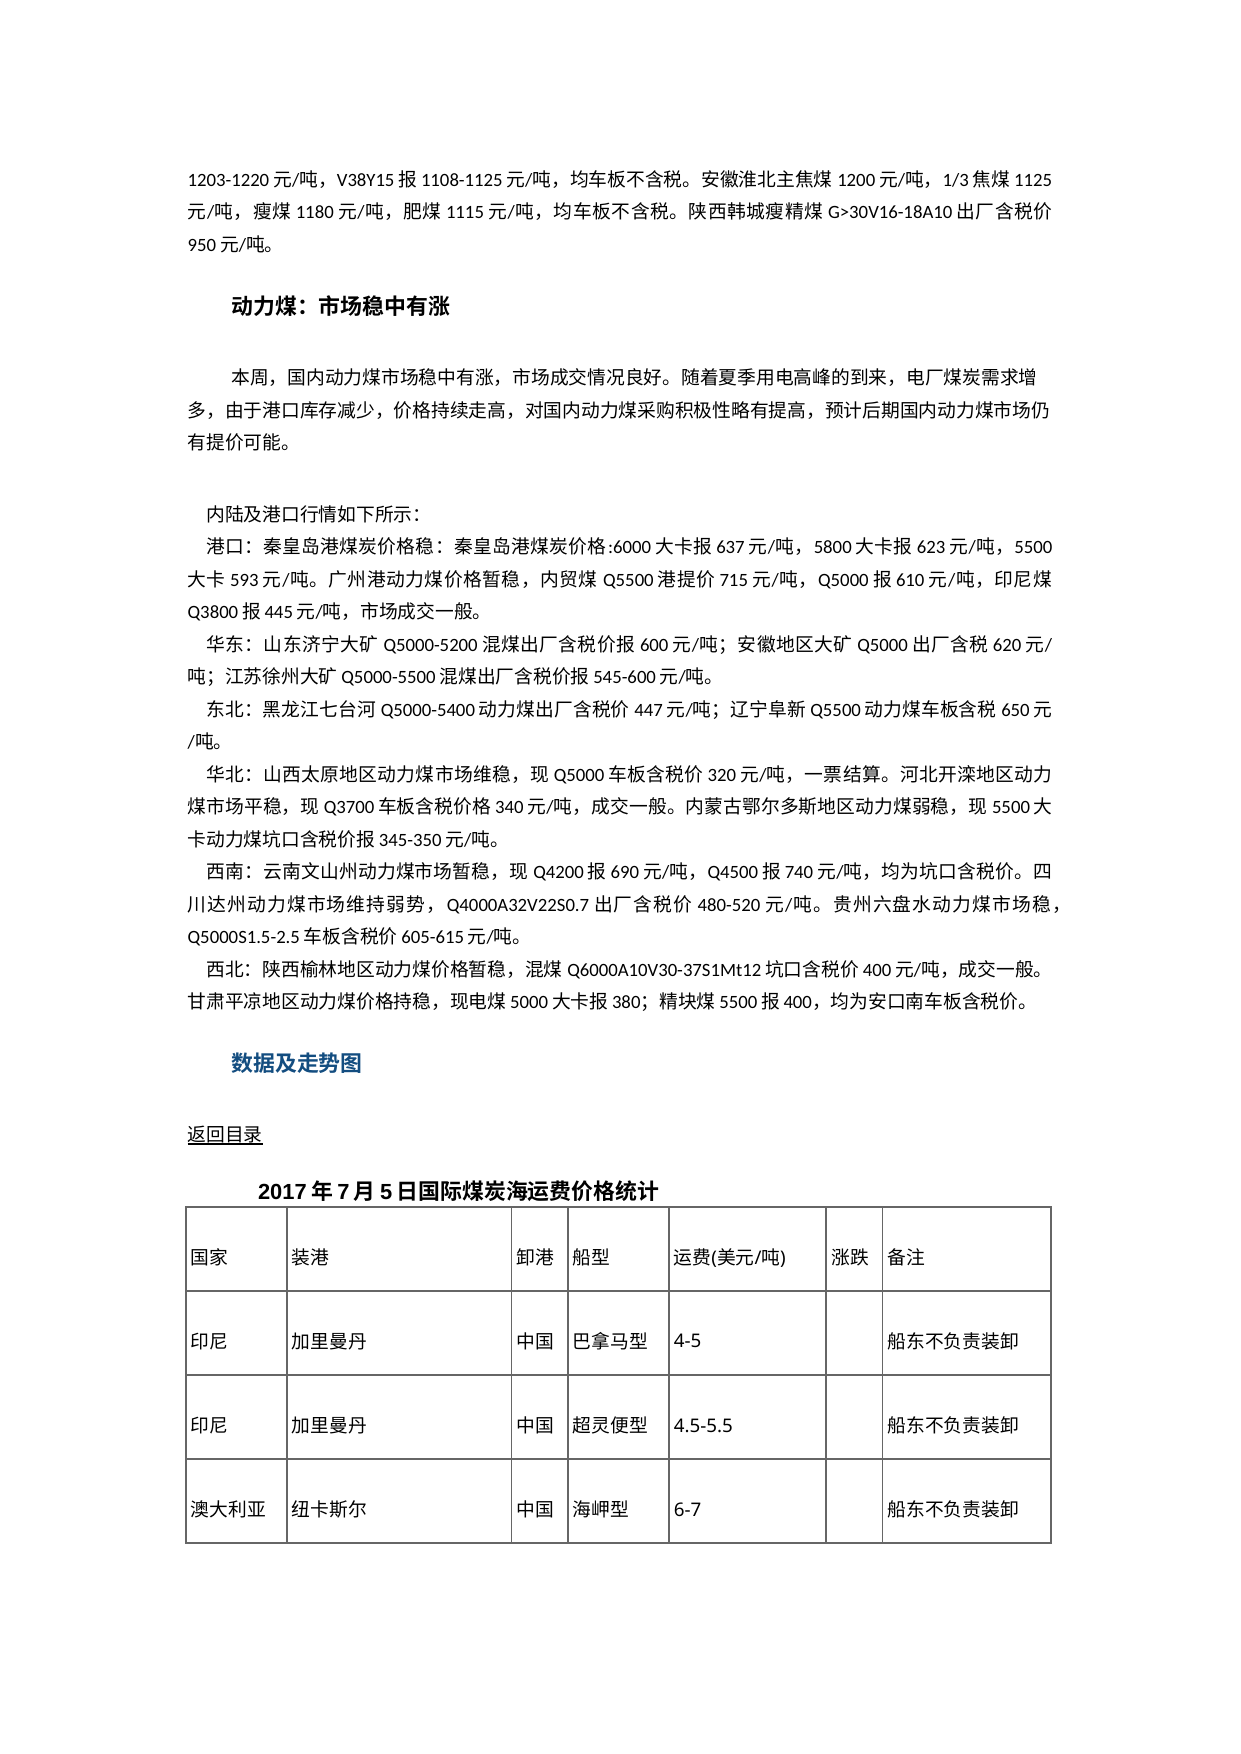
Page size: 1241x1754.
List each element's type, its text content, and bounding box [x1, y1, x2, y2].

table_cell 中国 [512, 1376, 567, 1458]
text 华北：山西太原地区动力煤市场维稳，现Q5000车板含税价320元/吨，一票结算。河北开滦地区动力煤市场平稳，现Q3700车板含税价格340元/吨，成交一般。内蒙古鄂尔多斯地区动力煤弱稳，现5500大卡动力煤坑口含税价报345-350元/吨。 [187, 757, 1053, 854]
table_cell 纽卡斯尔 [288, 1460, 511, 1542]
text 港口：秦皇岛港煤炭价格稳：秦皇岛港煤炭价格:6000大卡报637元/吨，5800大卡报623元/吨，5500大卡593元/吨。广州港动力煤价格暂稳，内贸煤Q5500港提价715元/吨，Q5000报610元/吨，印尼煤Q3800报445元/吨，市场成交一般。 [187, 529, 1053, 627]
table_cell 4-5 [670, 1292, 825, 1374]
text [187, 162, 1053, 259]
table_header 涨跌 [827, 1208, 882, 1290]
table_cell 4.5-5.5 [670, 1376, 825, 1458]
table_cell [827, 1292, 882, 1374]
table_cell [827, 1376, 882, 1458]
table_cell 巴拿马型 [569, 1292, 668, 1374]
text 西北：陕西榆林地区动力煤价格暂稳，混煤Q6000A10V30-37S1Mt12坑口含税价400元/吨，成交一般。甘肃平凉地区动力煤价格持稳，现电煤5000大卡报380；精块煤5500报400，均为安口南车板含税价。 [187, 952, 1053, 1017]
table_cell 印尼 [187, 1292, 286, 1374]
text 内陆及港口行情如下所示： [187, 497, 1053, 529]
text 动力煤：市场稳中有涨 [187, 289, 1053, 321]
text 数据及走势图 [187, 1046, 1053, 1078]
table_cell 加里曼丹 [288, 1292, 511, 1374]
table_cell 中国 [512, 1292, 567, 1374]
table_header 运费(美元/吨) [670, 1208, 825, 1290]
table_header 国家 [187, 1208, 286, 1290]
table_cell 6-7 [670, 1460, 825, 1542]
table_cell [827, 1460, 882, 1542]
table_cell 海岬型 [569, 1460, 668, 1542]
table_cell 船东不负责装卸 [883, 1460, 1050, 1542]
text 华东：山东济宁大矿Q5000-5200混煤出厂含税价报600元/吨；安徽地区大矿Q5000出厂含税620元/吨；江苏徐州大矿Q5000-5500混煤出厂含税价报545-600元/吨。 [187, 627, 1053, 692]
table_header 卸港 [512, 1208, 567, 1290]
table_cell 船东不负责装卸 [883, 1376, 1050, 1458]
table_cell 印尼 [187, 1376, 286, 1458]
text 本周，国内动力煤市场稳中有涨，市场成交情况良好。随着夏季用电高峰的到来，电厂煤炭需求增多，由于港口库存减少，价格持续走高，对国内动力煤采购积极性略有提高，预计后期国内动力煤市场仍有提价可能。 [187, 360, 1053, 458]
table_cell 船东不负责装卸 [883, 1292, 1050, 1374]
table_header 备注 [883, 1208, 1050, 1290]
table_cell 中国 [512, 1460, 567, 1542]
table_cell 加里曼丹 [288, 1376, 511, 1458]
table_cell 澳大利亚 [187, 1460, 286, 1542]
table_cell 超灵便型 [569, 1376, 668, 1458]
text 2017年7月5日国际煤炭海运费价格统计 [219, 1173, 1053, 1206]
text 返回目录 [187, 1117, 1053, 1150]
text 西南：云南文山州动力煤市场暂稳，现Q4200报690元/吨，Q4500报740元/吨，均为坑口含税价。四川达州动力煤市场维持弱势，Q4000A32V22S0.7出厂含税价480-520元/吨。贵州六盘水动力煤市场稳，Q5000S1.5-2.5车板含税价605-615元/吨。 [187, 854, 1053, 952]
text 东北：黑龙江七台河Q5000-5400动力煤出厂含税价447元/吨；辽宁阜新Q5500动力煤车板含税650元/吨。 [187, 692, 1053, 757]
table_header 船型 [569, 1208, 668, 1290]
table_header 装港 [288, 1208, 511, 1290]
